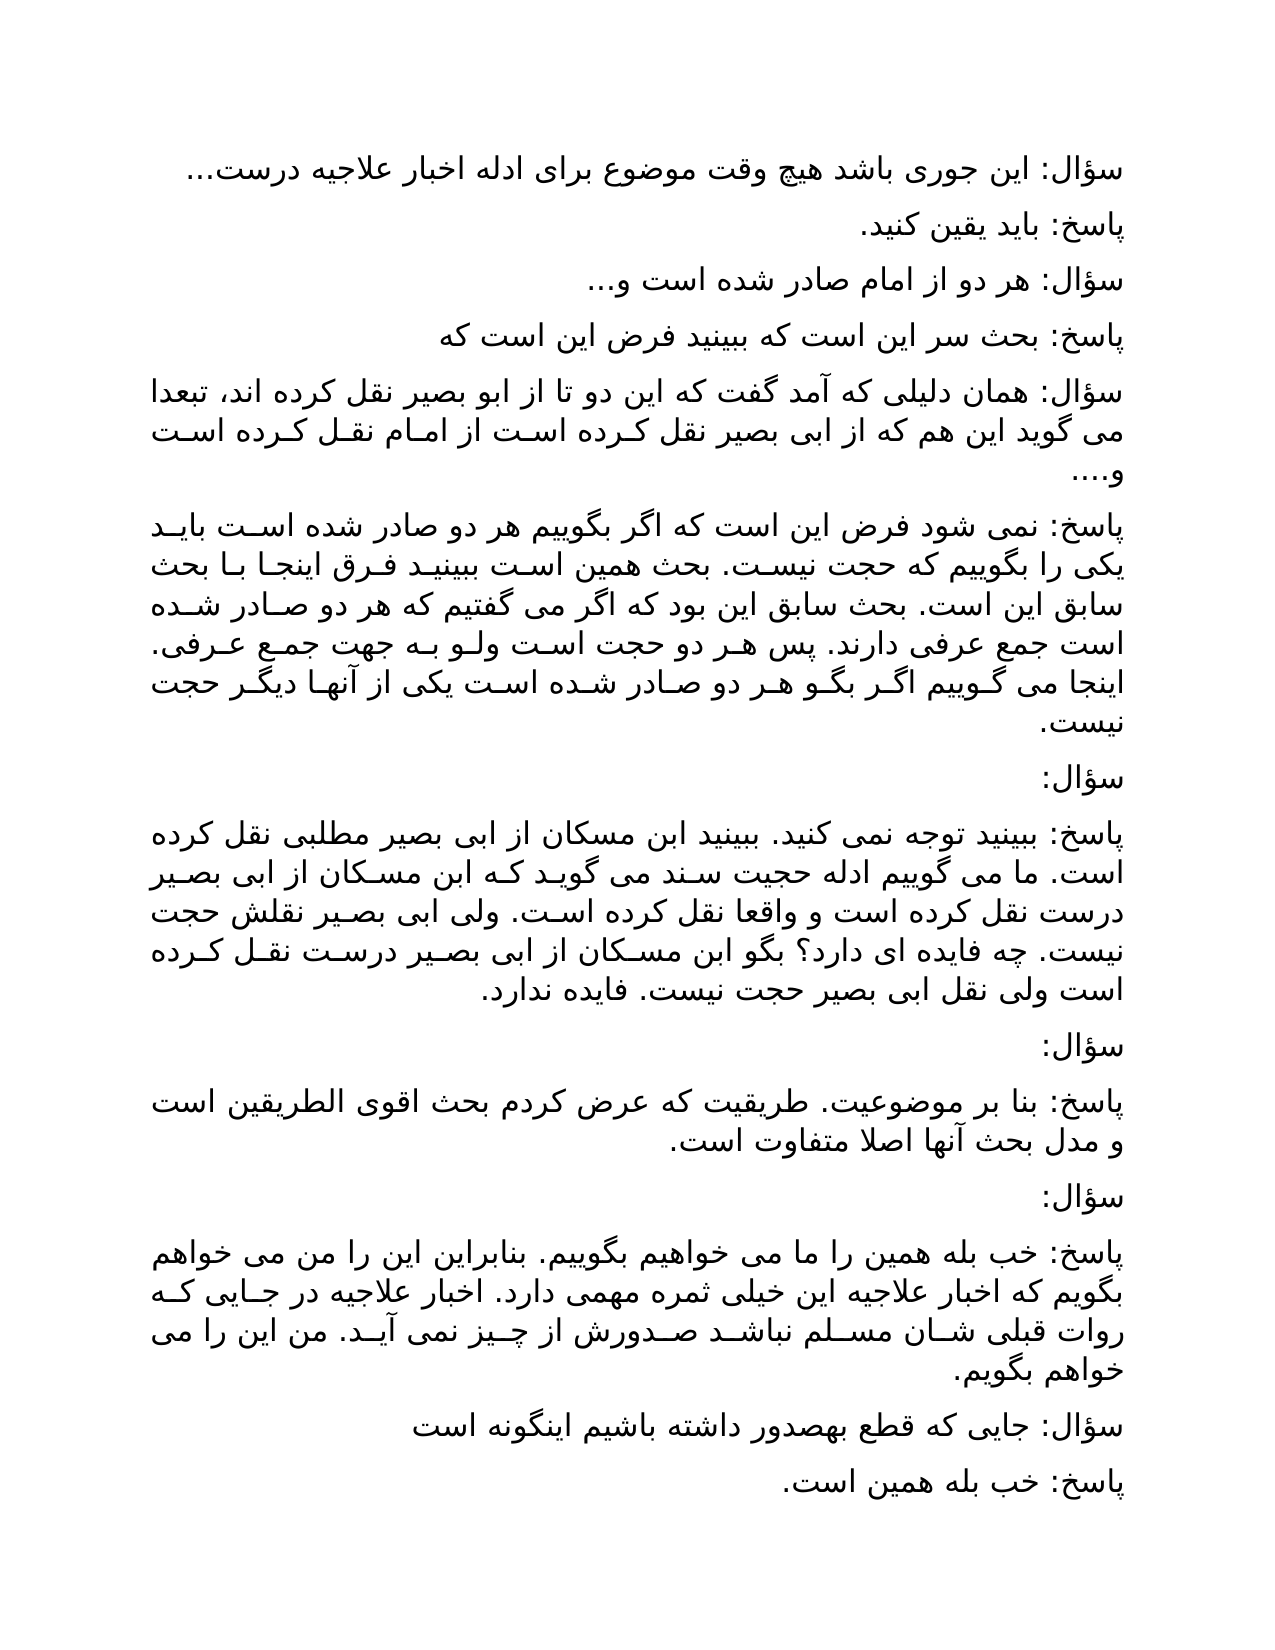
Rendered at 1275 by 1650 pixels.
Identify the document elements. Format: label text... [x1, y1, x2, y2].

text پاسخ: نمی شود فرض این است که اگر بگوییم هر دو صادر شده است باید یکی را بگوییم که حجت نیست. بحث همین است ببینید فرق اینجا با بحث سابق این است. بحث سابق این بود که اگر می گفتیم که هر دو صادر شده است جمع عرفی دارند. پس هر دو حجت است ولو به جهت جمع عرفی. اینجا می گوییم اگر بگو هر دو صادر شده است یکی از آنها دیگر حجت نیست. [150, 507, 1125, 740]
text سؤال: این جوری باشد هیچ وقت موضوع برای ادله اخبار علاجیه درست... [150, 150, 1125, 186]
text پاسخ: خب بله همین را ما می خواهیم بگوییم. بنابراین این را من می خواهم بگویم که اخبار علاجیه این خیلی ثمره مهمی دارد. اخبار علاجیه در جایی که روات قبلی شان مسلم نباشد صدورش از چیز نمی آید. من این را می خواهم بگویم. [150, 1234, 1125, 1388]
text پاسخ: باید یقین کنید. [150, 206, 1125, 242]
text پاسخ: ببینید توجه نمی کنید. ببینید ابن مسکان از ابی بصیر مطلبی نقل کرده است. ما می گوییم ادله حجیت سند می گوید که ابن مسکان از ابی بصیر درست نقل کرده است و واقعا نقل کرده است. ولی ابی بصیر نقلش حجت نیست. چه فایده ای دارد؟ بگو ابن مسکان از ابی بصیر درست نقل کرده است ولی نقل ابی بصیر حجت نیست. فایده ندارد. [150, 815, 1125, 1008]
text سؤال: همان دلیلی که آمد گفت که این دو تا از ابو بصیر نقل کرده اند، تبعدا می گوید این هم که از ابی بصیر نقل کرده است از امام نقل کرده است و.... [150, 373, 1125, 488]
text سؤال: [150, 1178, 1125, 1215]
text پاسخ: بنا بر موضوعیت. طریقیت که عرض کردم بحث اقوی الطریقین است و مدل بحث آنها اصلا متفاوت است. [150, 1083, 1125, 1159]
text سؤال: [150, 1027, 1125, 1064]
text سؤال: جایی که قطع بهصدور داشته باشیم اینگونه است [150, 1407, 1125, 1444]
text سؤال: هر دو از امام صادر شده است و... [150, 262, 1125, 298]
text پاسخ: خب بله همین است. [150, 1463, 1125, 1500]
text سؤال: [150, 759, 1125, 796]
text پاسخ: بحث سر این است که ببینید فرض این است که [150, 317, 1125, 354]
